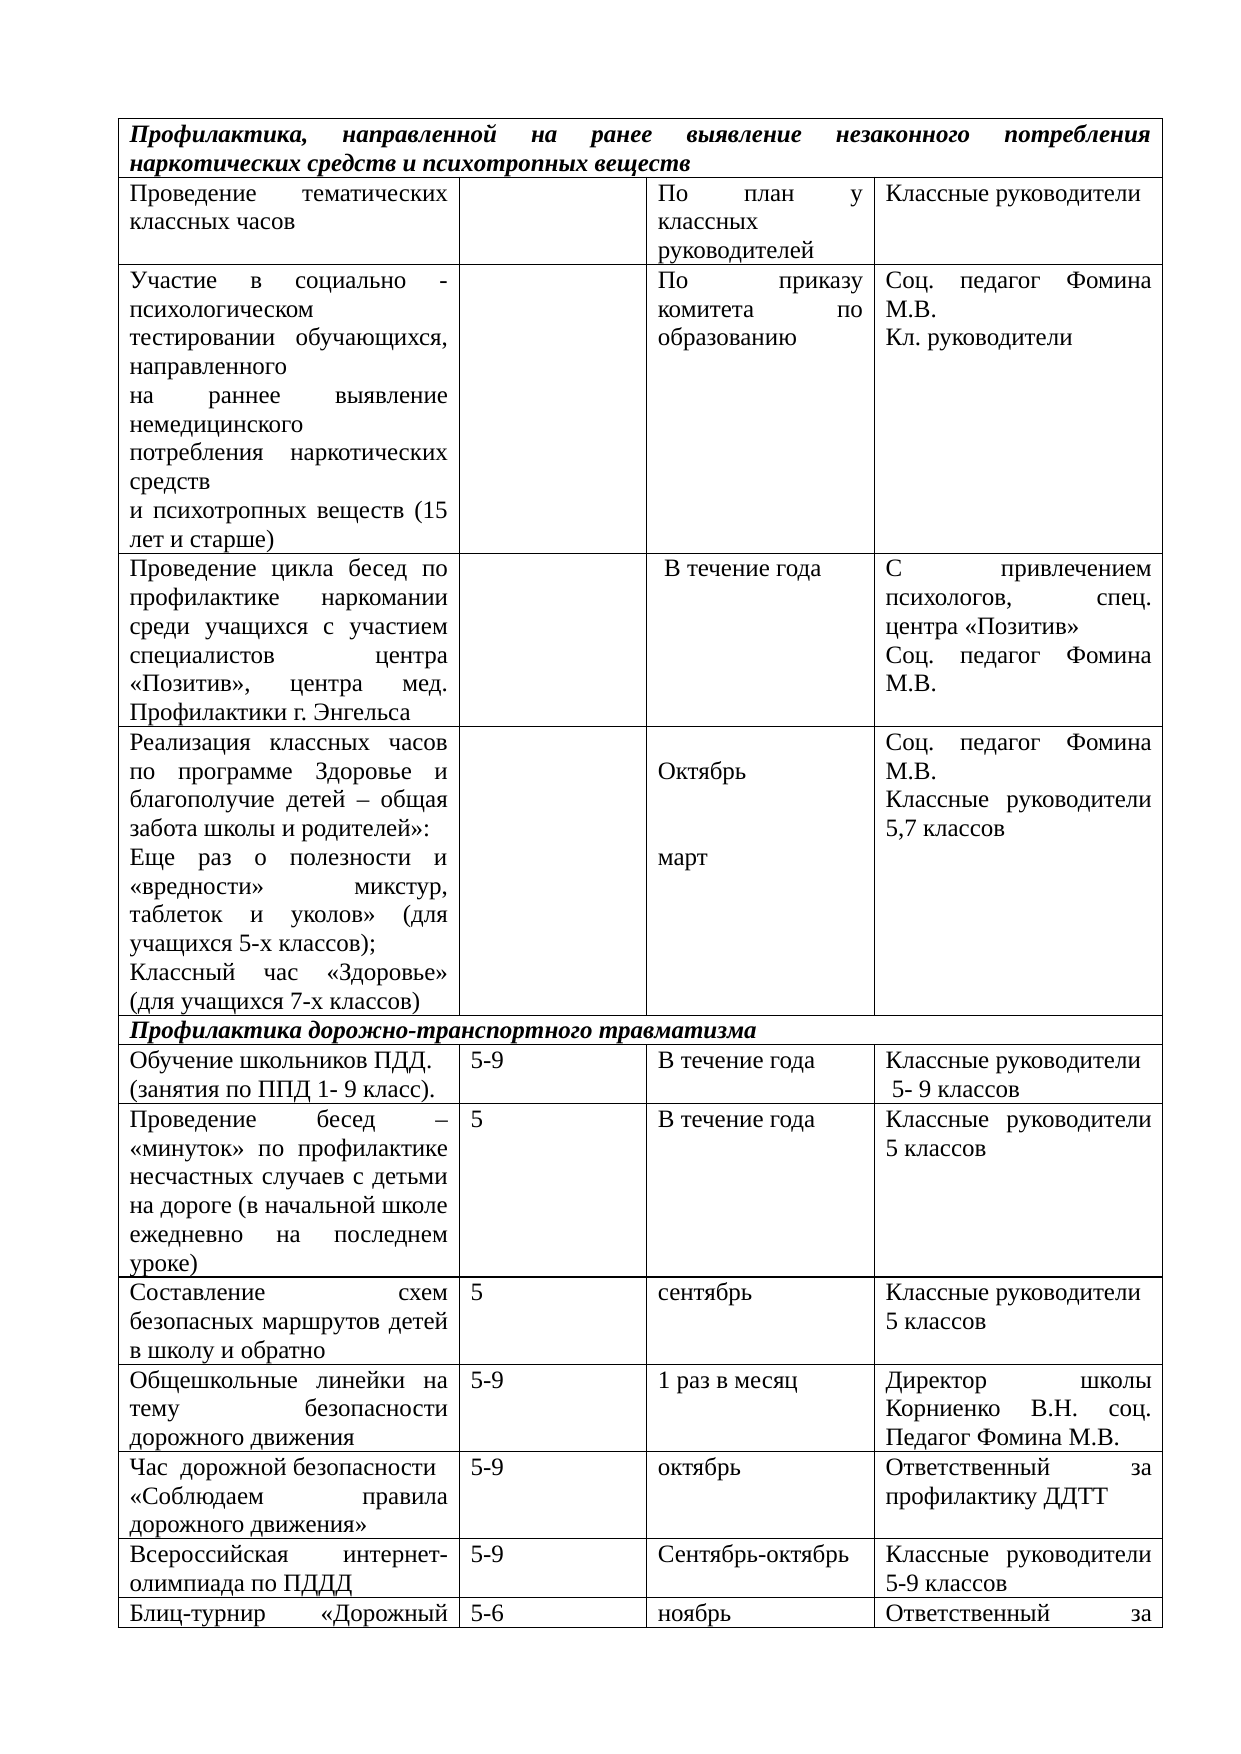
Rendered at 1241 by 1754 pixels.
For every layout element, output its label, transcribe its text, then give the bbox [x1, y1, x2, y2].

table_cell 1 раз в месяц [647, 1365, 874, 1451]
table_cell октябрь [647, 1452, 874, 1538]
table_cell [875, 1598, 1162, 1627]
table_cell В течение года [647, 554, 874, 726]
table_cell Всероссийская интернет-олимпиада по ПДДД [119, 1539, 459, 1597]
table_cell Соц. педагог Фомина М.В. Кл. руководители [875, 265, 1162, 552]
table_cell Реализация классных часов по программе Здоровье и благополучие детей – общая забота школы и родителей»: Еще раз о полезности и «вредности» микстур, таблеток и уколов» (для учащихся 5-х классов); Классный час «Здоровье» (для учащихся 7-х классов) [119, 727, 459, 1014]
table_cell В течение года [647, 1045, 874, 1103]
table_cell Участие в социально - психологическом тестировании обучающихся, направленного на раннее выявление немедицинского потребления наркотических средств и психотропных веществ (15 лет и старше) [119, 265, 459, 552]
table_cell Проведение цикла бесед по профилактике наркомании среди учащихся с участием специалистов центра «Позитив», центра мед. Профилактики г. Энгельса [119, 554, 459, 726]
table_cell По план у классных руководителей [647, 178, 874, 264]
table_cell Профилактика дорожно-транспортного травматизма [119, 1016, 1162, 1044]
table_cell 5-6 [460, 1598, 646, 1627]
table_cell 5-9 [460, 1365, 646, 1451]
table_cell Час дорожной безопасности «Соблюдаем правила дорожного движения» [119, 1452, 459, 1538]
table_cell Обучение школьников ПДД. (занятия по ППД 1- 9 класс). [119, 1045, 459, 1103]
table_cell [460, 554, 646, 726]
table_cell Сентябрь-октябрь [647, 1539, 874, 1597]
table_cell С привлечением психологов, спец. центра «Позитив» Соц. педагог Фомина М.В. [875, 554, 1162, 726]
table_cell [460, 727, 646, 1014]
table_cell Классные руководители 5 классов [875, 1278, 1162, 1364]
table_cell Директор школы Корниенко В.Н. соц. Педагог Фомина М.В. [875, 1365, 1162, 1451]
table_cell [460, 265, 646, 552]
table_cell Октябрь март [647, 727, 874, 1014]
table_cell Классные руководители 5 классов [875, 1104, 1162, 1276]
table_cell Проведение тематических классных часов [119, 178, 459, 264]
table_cell 5-9 [460, 1539, 646, 1597]
table_cell 5-9 [460, 1045, 646, 1103]
table_cell По приказу комитета по образованию [647, 265, 874, 552]
table_cell 5-9 [460, 1452, 646, 1538]
table_cell Ответственный за профилактику ДДТТ [875, 1452, 1162, 1538]
table_cell 5 [460, 1278, 646, 1364]
table_cell [460, 178, 646, 264]
table_cell 5 [460, 1104, 646, 1276]
table_cell сентябрь [647, 1278, 874, 1364]
table_cell Классные руководители 5- 9 классов [875, 1045, 1162, 1103]
table_cell Общешкольные линейки на тему безопасности дорожного движения [119, 1365, 459, 1451]
table_cell Составление схем безопасных маршрутов детей в школу и обратно [119, 1278, 459, 1364]
table_cell ноябрь [647, 1598, 874, 1627]
table_cell В течение года [647, 1104, 874, 1276]
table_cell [119, 1598, 459, 1627]
table_cell Соц. педагог Фомина М.В. Классные руководители 5,7 классов [875, 727, 1162, 1014]
table_cell Профилактика, направленной на ранее выявление незаконного потребления наркотических средств и психотропных веществ [119, 119, 1162, 177]
table_cell Классные руководители [875, 178, 1162, 264]
table_cell Классные руководители 5-9 классов [875, 1539, 1162, 1597]
table_cell Проведение бесед – «минуток» по профилактике несчастных случаев с детьми на дороге (в начальной школе ежедневно на последнем уроке) [119, 1104, 459, 1276]
